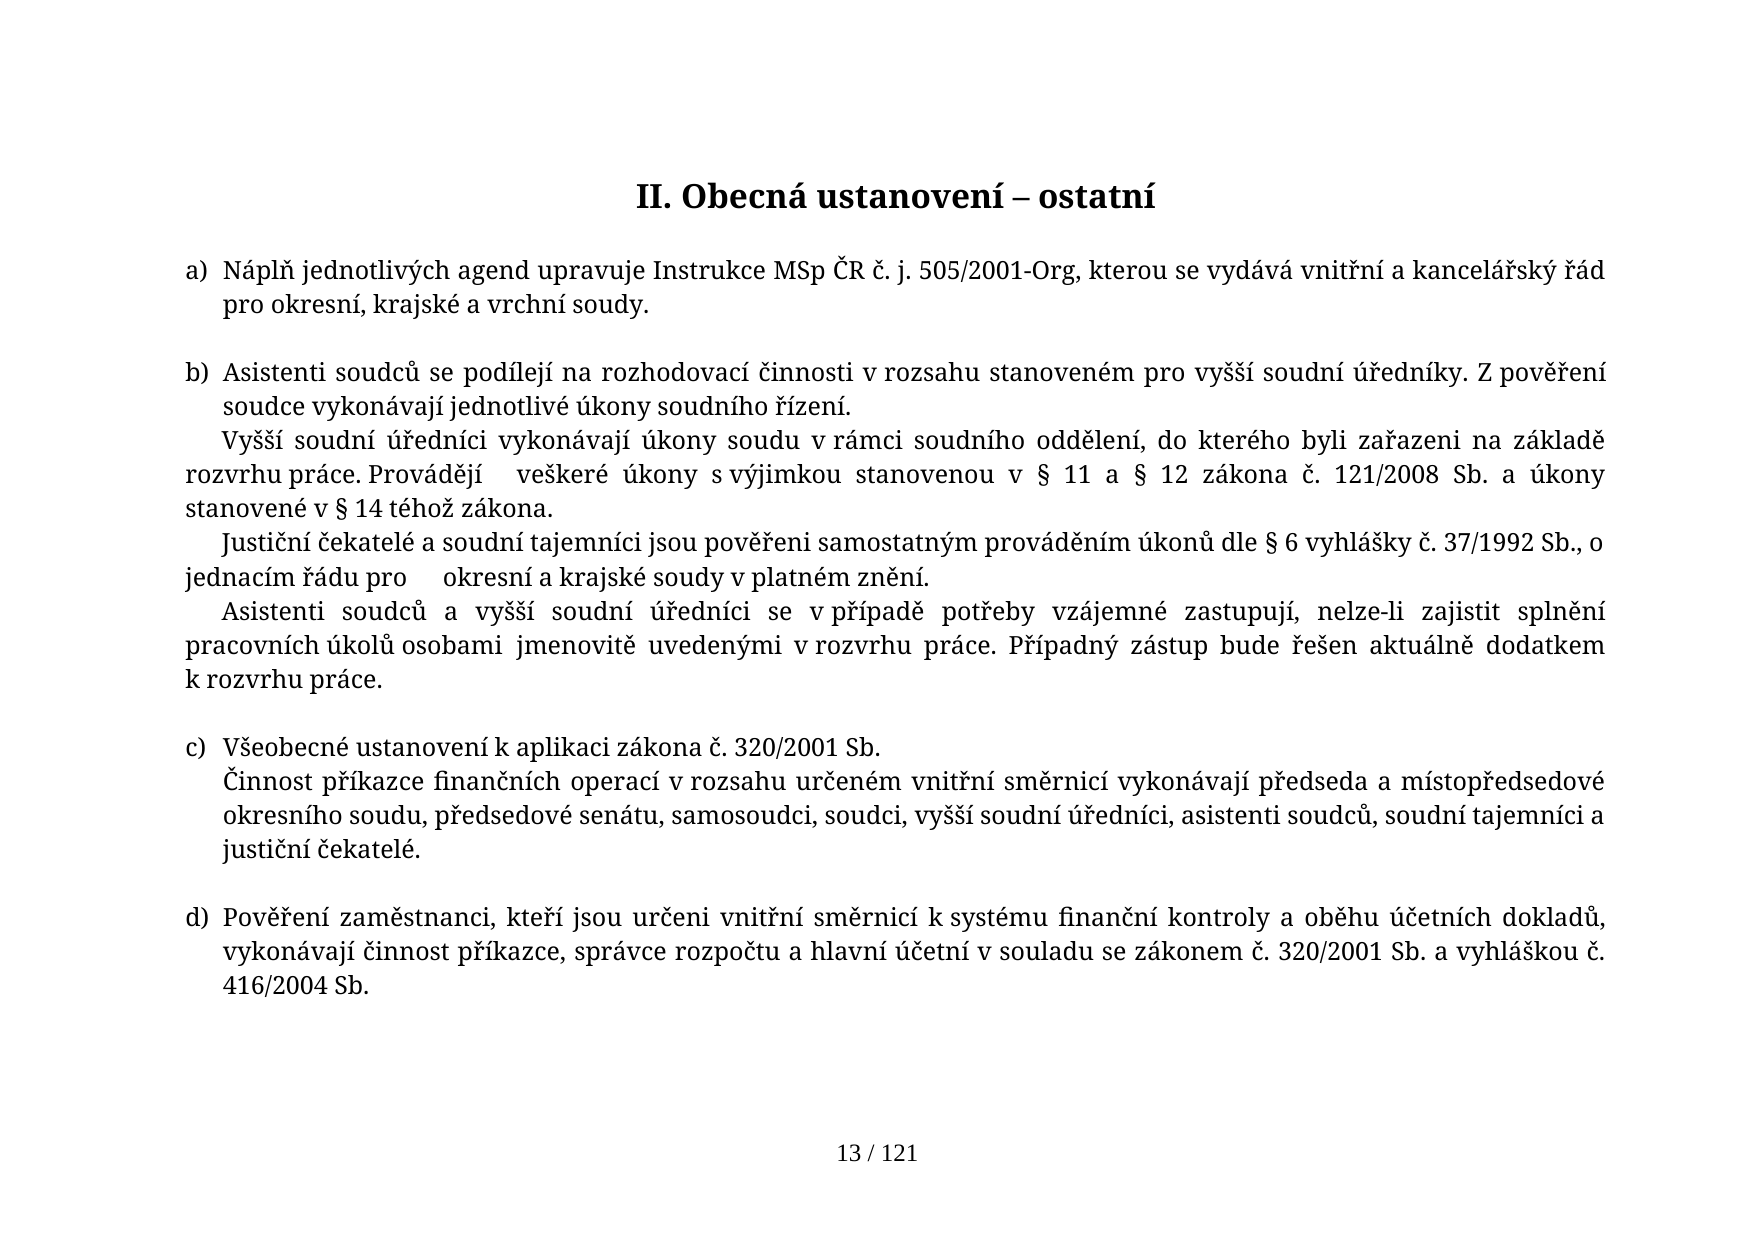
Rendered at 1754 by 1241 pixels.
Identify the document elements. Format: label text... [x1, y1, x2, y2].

list Asistenti soudců se podílejí na rozhodovací činnosti v rozsahu stanoveném pro vyšší soudní úředníky. Z pověření soudce vykonávají jednotlivé úkony soudního řízení. [185, 355, 1606, 423]
list Pověření zaměstnanci, kteří jsou určeni vnitřní směrnicí k systému finanční kontroly a oběhu účetních dokladů, vykonávají činnost příkazce, správce rozpočtu a hlavní účetní v souladu se zákonem č. 320/2001 Sb. a vyhláškou č. 416/2004 Sb. [185, 900, 1606, 1002]
list Všeobecné ustanovení k aplikaci zákona č. 320/2001 Sb. [185, 729, 1606, 763]
text Justiční čekatelé a soudní tajemníci jsou pověřeni samostatným prováděním úkonů dle § 6 vyhlášky č. 37/1992 Sb., o jednacím řádu pro okresní a krajské soudy v platném znění. [185, 525, 1606, 593]
list Náplň jednotlivých agend upravuje Instrukce MSp ČR č. j. 505/2001-Org, kterou se vydává vnitřní a kancelářský řád pro okresní, krajské a vrchní soudy. [185, 253, 1606, 321]
text II. Obecná ustanovení – ostatní [185, 173, 1606, 218]
text Činnost příkazce finančních operací v rozsahu určeném vnitřní směrnicí vykonávají předseda a místopředsedové okresního soudu, předsedové senátu, samosoudci, soudci, vyšší soudní úředníci, asistenti soudců, soudní tajemníci a justiční čekatelé. [223, 763, 1606, 866]
text Asistenti soudců a vyšší soudní úředníci se v případě potřeby vzájemné zastupují, nelze-li zajistit splnění pracovních úkolů osobami jmenovitě uvedenými v rozvrhu práce. Případný zástup bude řešen aktuálně dodatkem k rozvrhu práce. [185, 593, 1606, 695]
text Vyšší soudní úředníci vykonávají úkony soudu v rámci soudního oddělení, do kterého byli zařazeni na základě rozvrhu práce. Provádějí veškeré úkony s výjimkou stanovenou v § 11 a § 12 zákona č. 121/2008 Sb. a úkony stanovené v § 14 téhož zákona. [185, 423, 1606, 525]
